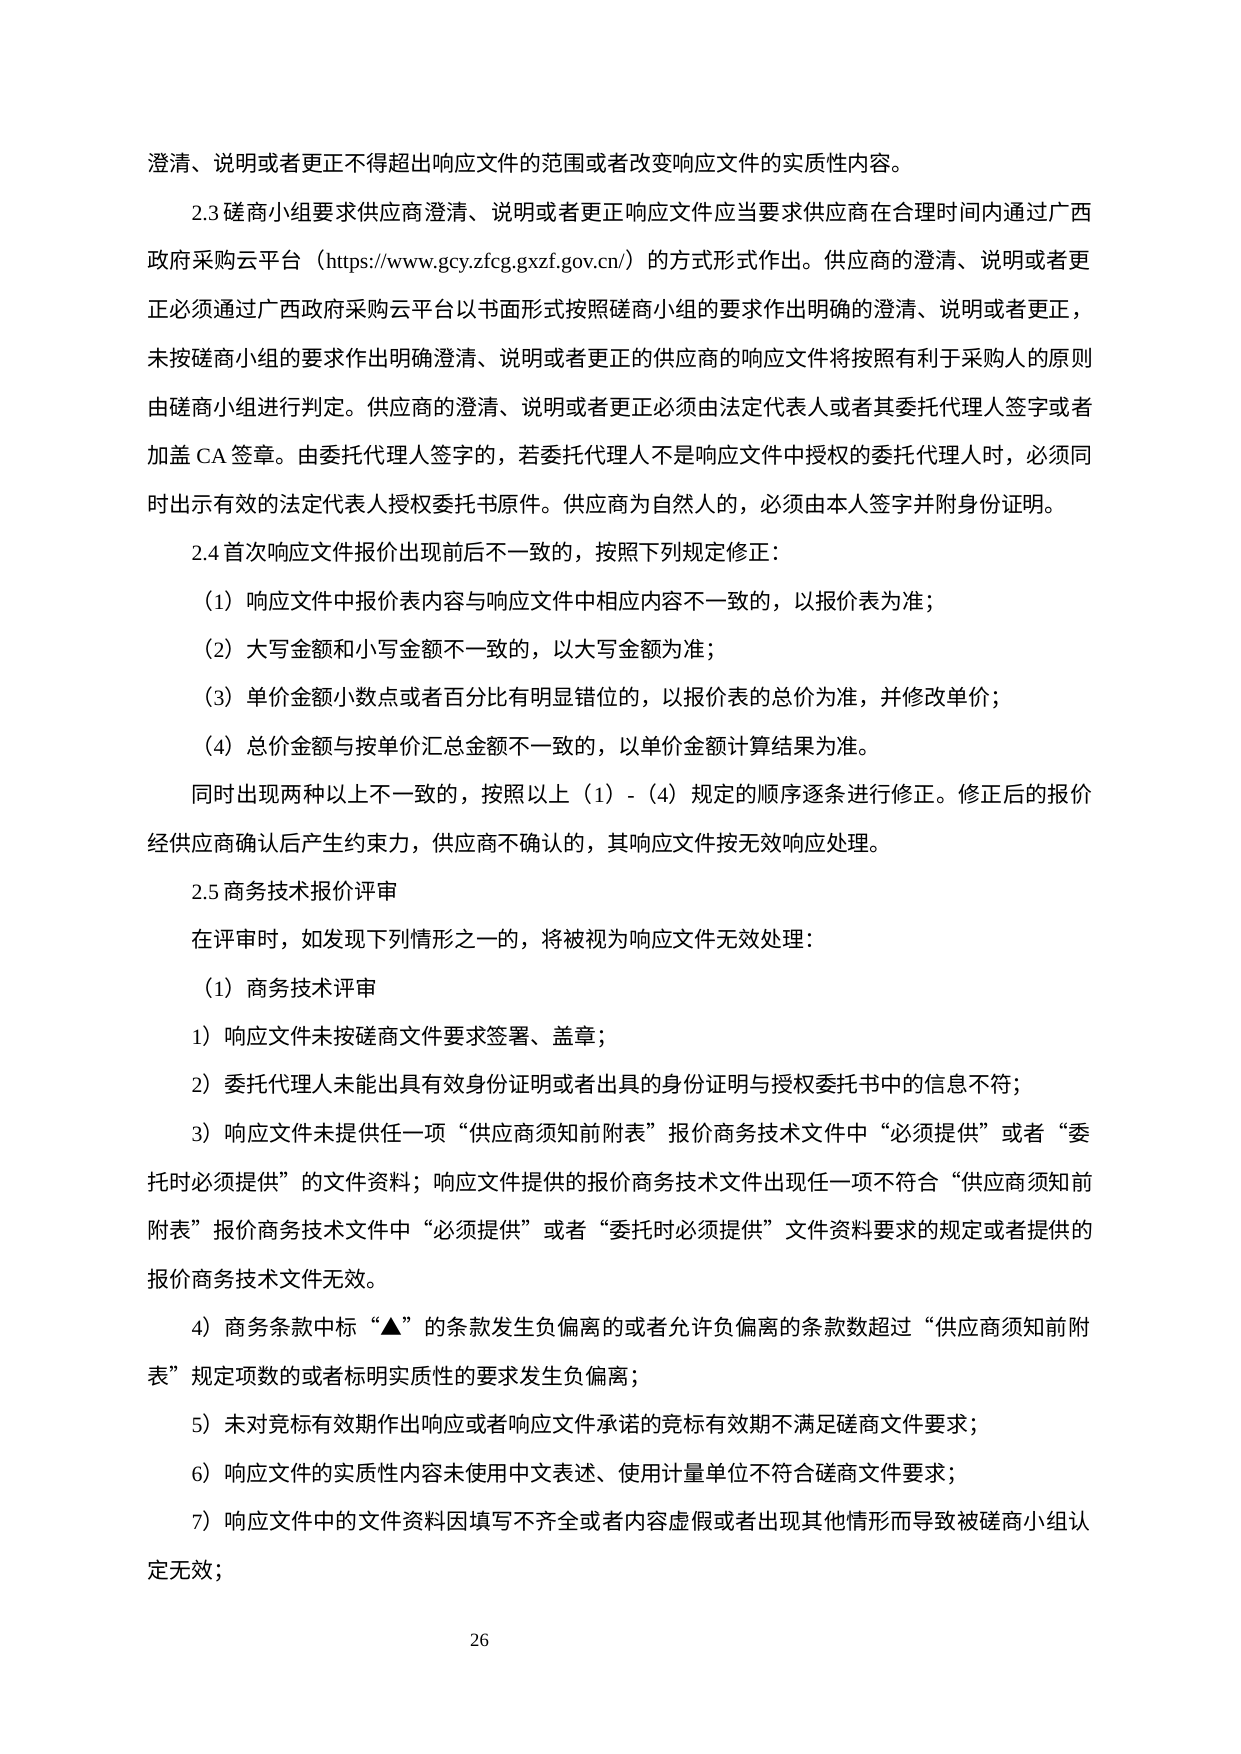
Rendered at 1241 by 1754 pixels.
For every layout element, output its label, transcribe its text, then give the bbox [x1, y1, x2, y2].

text （1）响应文件中报价表内容与响应文件中相应内容不一致的，以报价表为准； [148, 583, 1093, 616]
text 5）未对竞标有效期作出响应或者响应文件承诺的竞标有效期不满足磋商文件要求； [148, 1407, 1093, 1439]
text 2）委托代理人未能出具有效身份证明或者出具的身份证明与授权委托书中的信息不符； [148, 1067, 1093, 1099]
text （1）商务技术评审 [148, 970, 1093, 1003]
text 2.5商务技术报价评审 [148, 874, 1093, 906]
text 7）响应文件中的文件资料因填写不齐全或者内容虚假或者出现其他情形而导致被磋商小组认定无效； [148, 1504, 1093, 1585]
text （4）总价金额与按单价汇总金额不一致的，以单价金额计算结果为准。 [148, 728, 1093, 761]
text （2）大写金额和小写金额不一致的，以大写金额为准； [148, 632, 1093, 664]
text 2.4首次响应文件报价出现前后不一致的，按照下列规定修正： [148, 535, 1093, 567]
text 1）响应文件未按磋商文件要求签署、盖章； [148, 1019, 1093, 1051]
text 4）商务条款中标“▲”的条款发生负偏离的或者允许负偏离的条款数超过“供应商须知前附表”规定项数的或者标明实质性的要求发生负偏离； [148, 1310, 1093, 1391]
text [148, 146, 1093, 178]
text 6）响应文件的实质性内容未使用中文表述、使用计量单位不符合磋商文件要求； [148, 1455, 1093, 1488]
text 3）响应文件未提供任一项“供应商须知前附表”报价商务技术文件中“必须提供”或者“委托时必须提供”的文件资料；响应文件提供的报价商务技术文件出现任一项不符合“供应商须知前附表”报价商务技术文件中“必须提供”或者“委托时必须提供”文件资料要求的规定或者提供的报价商务技术文件无效。 [148, 1115, 1093, 1294]
text 在评审时，如发现下列情形之一的，将被视为响应文件无效处理： [148, 922, 1093, 954]
text 同时出现两种以上不一致的，按照以上（1）-（4）规定的顺序逐条进行修正。修正后的报价经供应商确认后产生约束力，供应商不确认的，其响应文件按无效响应处理。 [148, 777, 1093, 858]
text 2.3磋商小组要求供应商澄清、说明或者更正响应文件应当要求供应商在合理时间内通过广西政府采购云平台（https://www.gcy.zfcg.gxzf.gov.cn/）的方式形式作出。供应商的澄清、说明或者更正必须通过广西政府采购云平台以书面形式按照磋商小组的要求作出明确的澄清、说明或者更正，未按磋商小组的要求作出明确澄清、说明或者更正的供应商的响应文件将按照有利于采购人的原则由磋商小组进行判定。供应商的澄清、说明或者更正必须由法定代表人或者其委托代理人签字或者加盖CA签章。由委托代理人签字的，若委托代理人不是响应文件中授权的委托代理人时，必须同时出示有效的法定代表人授权委托书原件。供应商为自然人的，必须由本人签字并附身份证明。 [148, 194, 1093, 519]
text （3）单价金额小数点或者百分比有明显错位的，以报价表的总价为准，并修改单价； [148, 680, 1093, 712]
